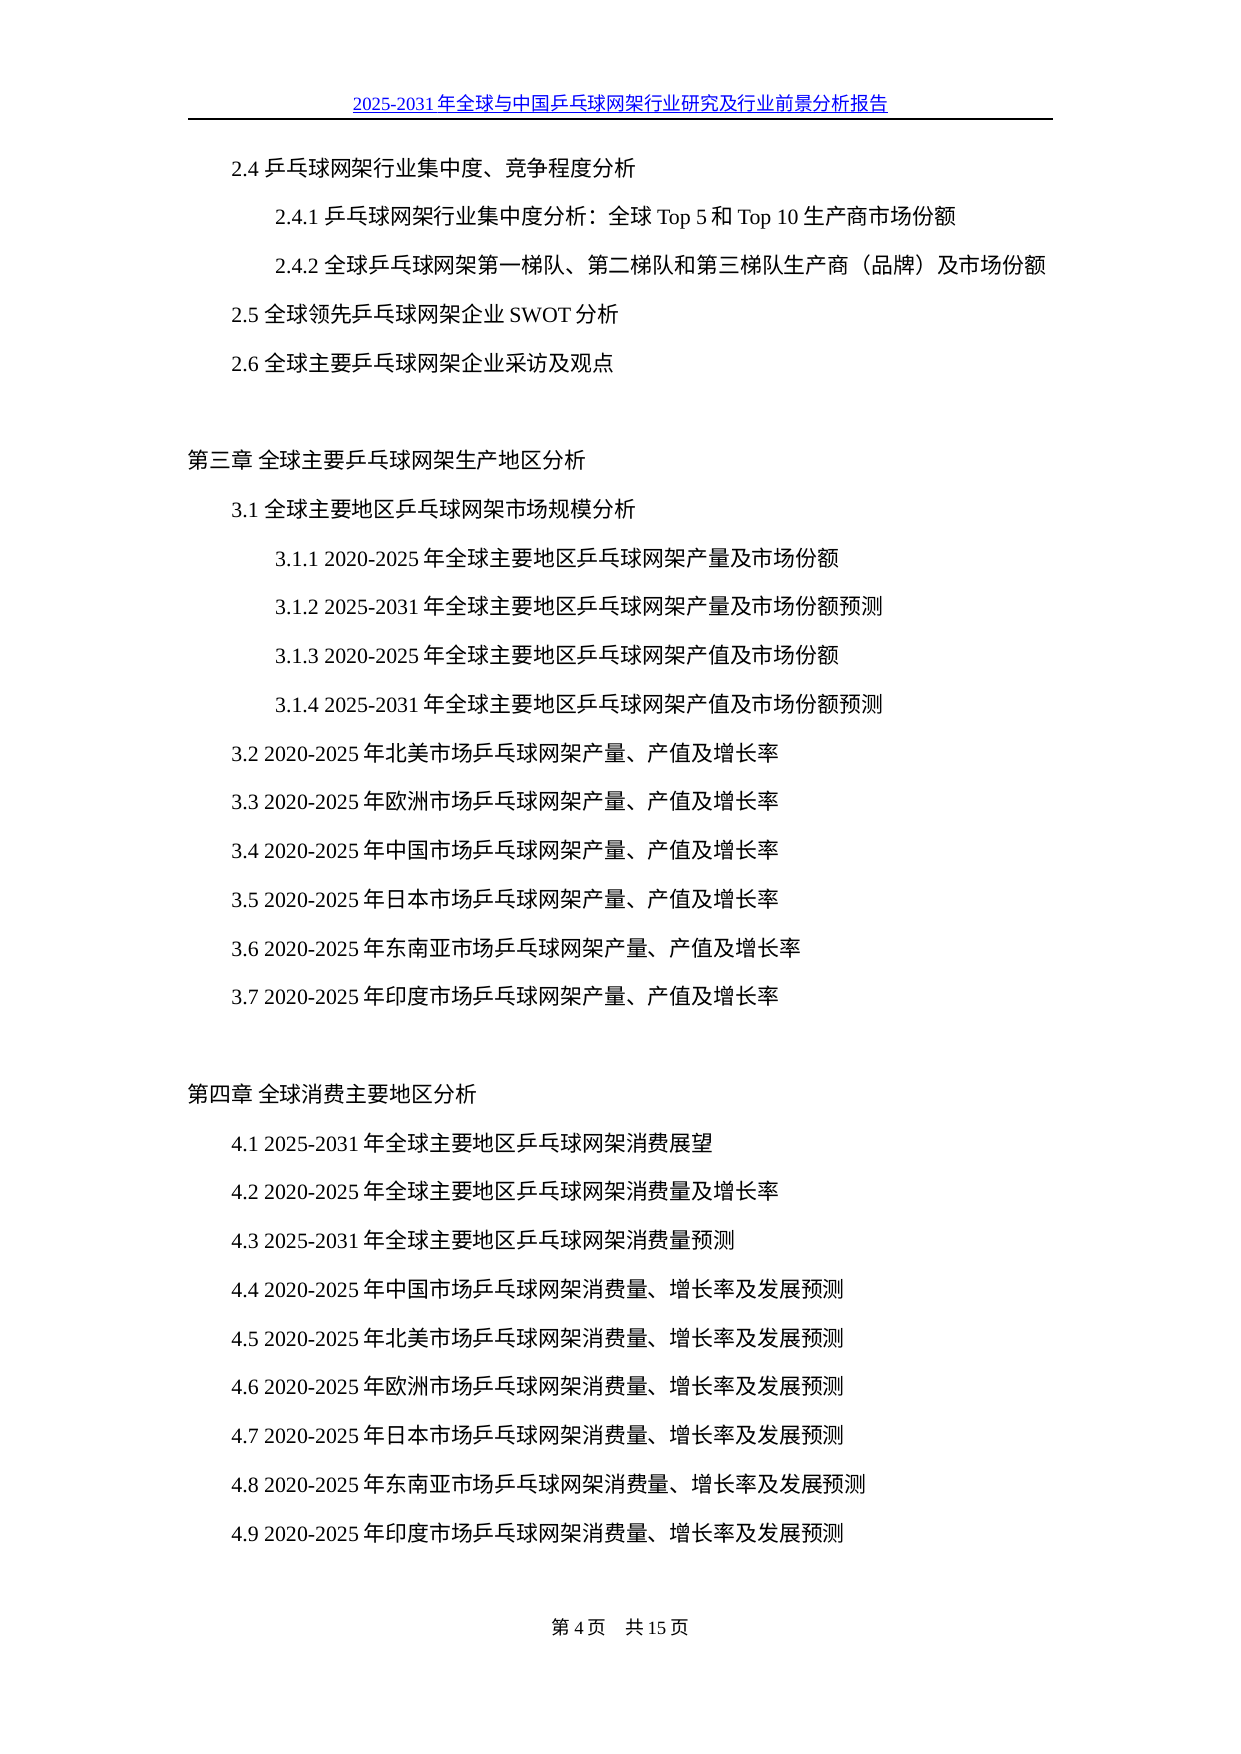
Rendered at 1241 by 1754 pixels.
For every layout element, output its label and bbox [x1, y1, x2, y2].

text [187, 150, 1053, 1548]
